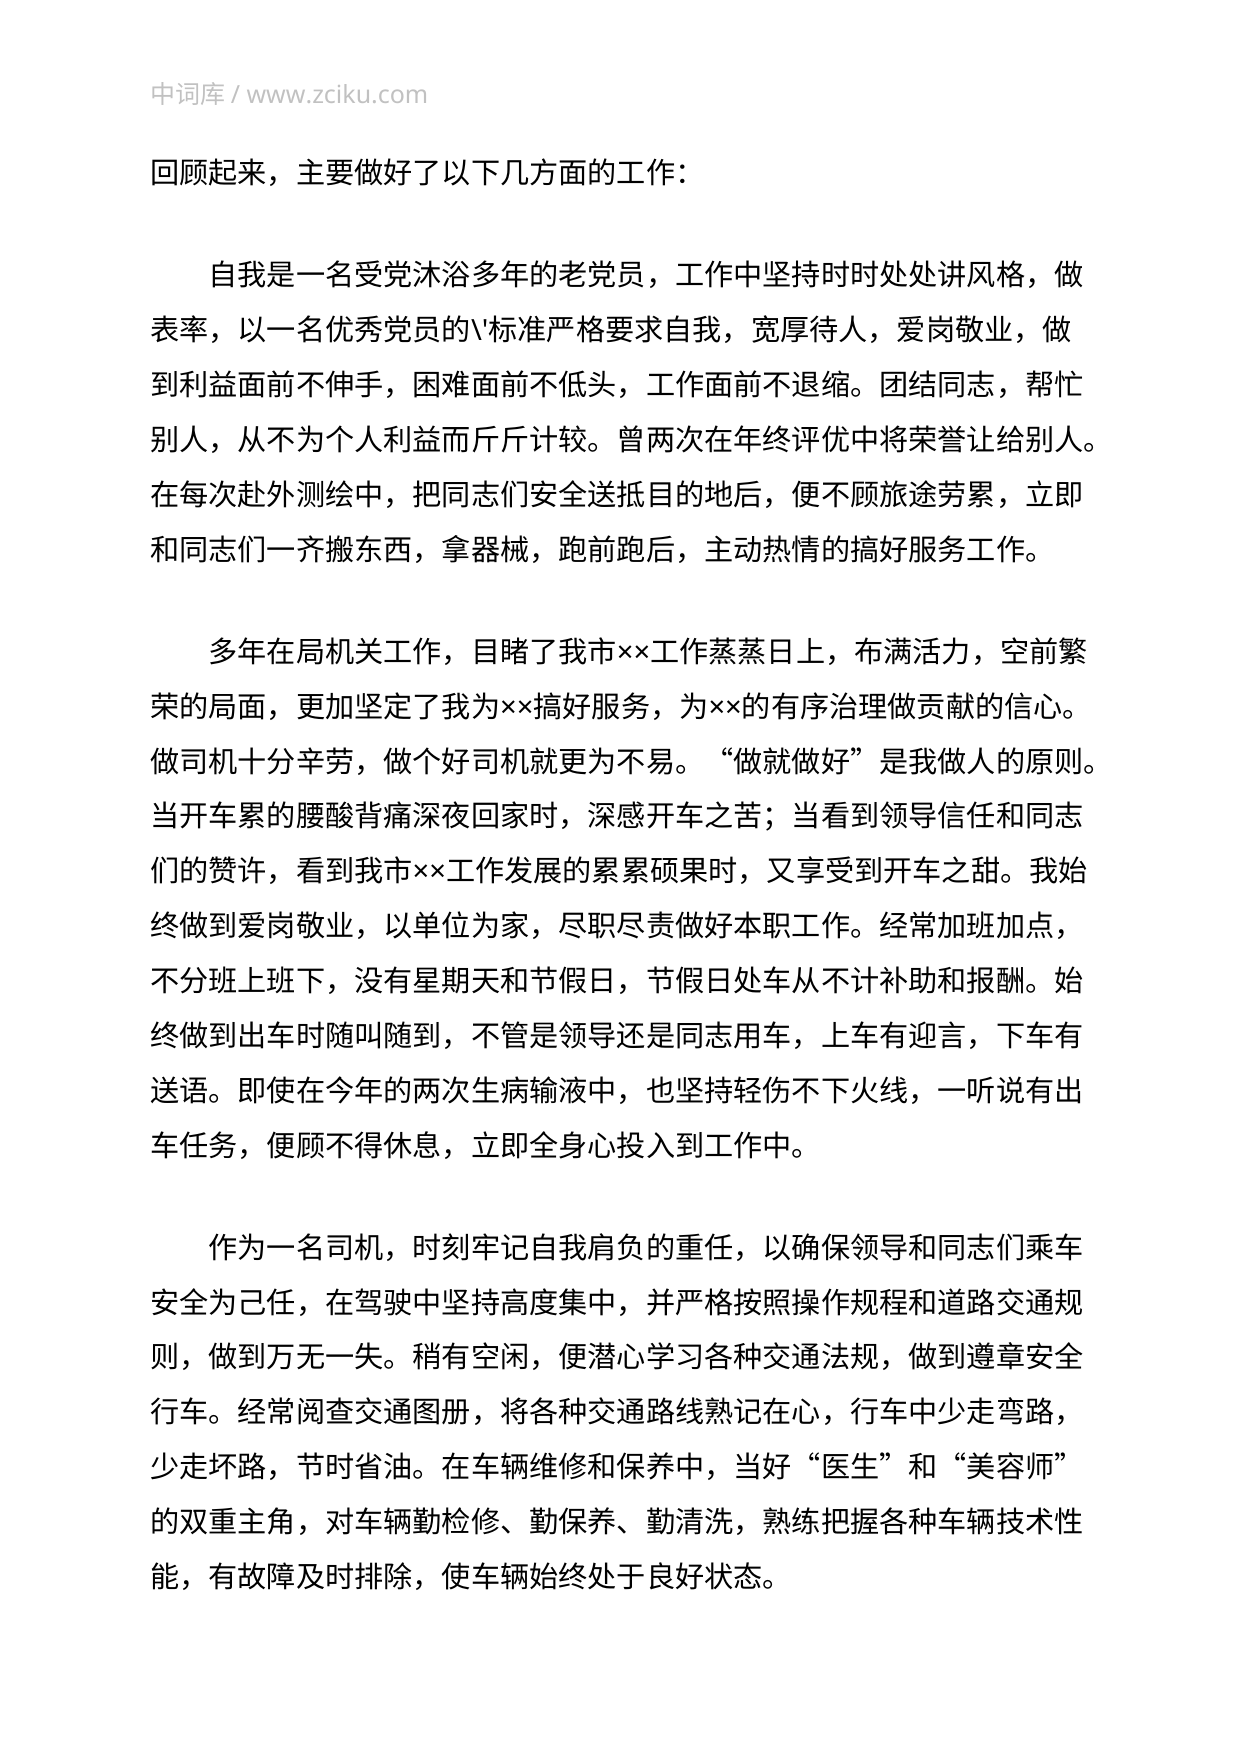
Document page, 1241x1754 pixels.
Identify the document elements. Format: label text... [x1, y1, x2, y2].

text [150, 150, 1090, 192]
text 作为一名司机，时刻牢记自我肩负的重任，以确保领导和同志们乘车安全为己任，在驾驶中坚持高度集中，并严格按照操作规程和道路交通规则，做到万无一失。稍有空闲，便潜心学习各种交通法规，做到遵章安全行车。经常阅查交通图册，将各种交通路线熟记在心，行车中少走弯路，少走坏路，节时省油。在车辆维修和保养中，当好“医生”和“美容师”的双重主角，对车辆勤检修、勤保养、勤清洗，熟练把握各种车辆技术性能，有故障及时排除，使车辆始终处于良好状态。 [150, 1224, 1090, 1596]
text 多年在局机关工作，目睹了我市××工作蒸蒸日上，布满活力，空前繁荣的局面，更加坚定了我为××搞好服务，为××的有序治理做贡献的信心。做司机十分辛劳，做个好司机就更为不易。“做就做好”是我做人的原则。当开车累的腰酸背痛深夜回家时，深感开车之苦；当看到领导信任和同志们的赞许，看到我市××工作发展的累累硕果时，又享受到开车之甜。我始终做到爱岗敬业，以单位为家，尽职尽责做好本职工作。经常加班加点，不分班上班下，没有星期天和节假日，节假日处车从不计补助和报酬。始终做到出车时随叫随到，不管是领导还是同志用车，上车有迎言，下车有送语。即使在今年的两次生病输液中，也坚持轻伤不下火线，一听说有出车任务，便顾不得休息，立即全身心投入到工作中。 [150, 628, 1090, 1165]
text 自我是一名受党沐浴多年的老党员，工作中坚持时时处处讲风格，做表率，以一名优秀党员的\'标准严格要求自我，宽厚待人，爱岗敬业，做到利益面前不伸手，困难面前不低头，工作面前不退缩。团结同志，帮忙别人，从不为个人利益而斤斤计较。曾两次在年终评优中将荣誉让给别人。在每次赴外测绘中，把同志们安全送抵目的地后，便不顾旅途劳累，立即和同志们一齐搬东西，拿器械，跑前跑后，主动热情的搞好服务工作。 [150, 252, 1090, 569]
